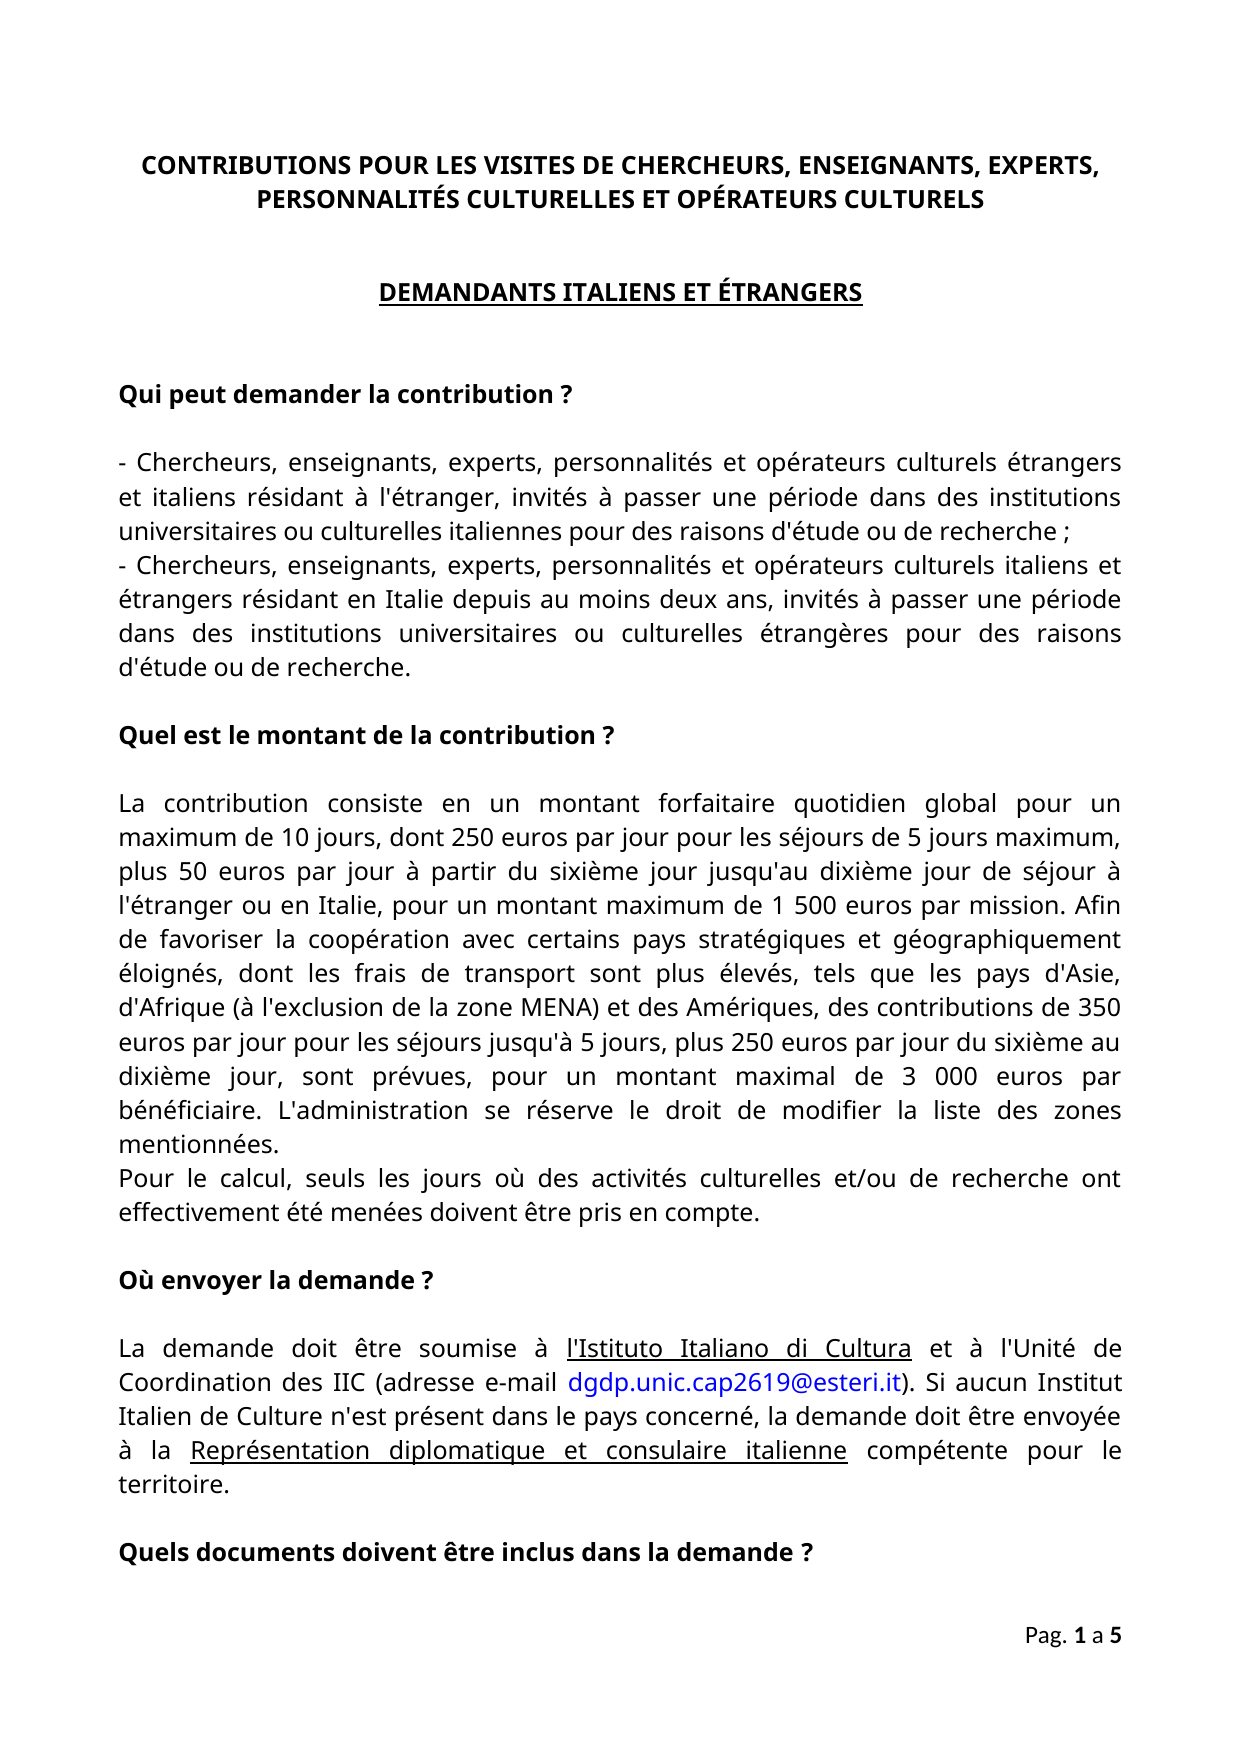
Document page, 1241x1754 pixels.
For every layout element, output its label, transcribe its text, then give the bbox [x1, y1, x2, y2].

text CONTRIBUTIONS POUR LES VISITES DE CHERCHEURS, ENSEIGNANTS, EXPERTS, PERSONNALITÉS CULTURELLES ET OPÉRATEURS CULTURELS [118, 148, 1123, 216]
text - Chercheurs, enseignants, experts, personnalités et opérateurs culturels étrangers et italiens résidant à l'étranger, invités à passer une période dans des institutions universitaires ou culturelles italiennes pour des raisons d'étude ou de recherche ; [118, 445, 1123, 547]
text Qui peut demander la contribution ? [118, 377, 1123, 411]
text Quel est le montant de la contribution ? [118, 718, 1123, 752]
text Pour le calcul, seuls les jours où des activités culturelles et/ou de recherche ont effectivement été menées doivent être pris en compte. [118, 1160, 1123, 1228]
text - Chercheurs, enseignants, experts, personnalités et opérateurs culturels italiens et étrangers résidant en Italie depuis au moins deux ans, invités à passer une période dans des institutions universitaires ou culturelles étrangères pour des raisons d'étude ou de recherche. [118, 547, 1123, 683]
text DEMANDANTS ITALIENS ET ÉTRANGERS [118, 275, 1123, 309]
text La contribution consiste en un montant forfaitaire quotidien global pour un maximum de 10 jours, dont 250 euros par jour pour les séjours de 5 jours maximum, plus 50 euros par jour à partir du sixième jour jusqu'au dixième jour de séjour à l'étranger ou en Italie, pour un montant maximum de 1 500 euros par mission. Afin de favoriser la coopération avec certains pays stratégiques et géographiquement éloignés, dont les frais de transport sont plus élevés, tels que les pays d'Asie, d'Afrique (à l'exclusion de la zone MENA) et des Amériques, des contributions de 350 euros par jour pour les séjours jusqu'à 5 jours, plus 250 euros par jour du sixième au dixième jour, sont prévues, pour un montant maximal de 3 000 euros par bénéficiaire. L'administration se réserve le droit de modifier la liste des zones mentionnées. [118, 786, 1123, 1160]
text Quels documents doivent être inclus dans la demande ? [118, 1535, 1123, 1569]
text Où envoyer la demande ? [118, 1263, 1123, 1297]
text La demande doit être soumise à l'Istituto Italiano di Cultura et à l'Unité de Coordination des IIC (adresse e-mail dgdp.unic.cap2619@esteri.it). Si aucun Institut Italien de Culture n'est présent dans le pays concerné, la demande doit être envoyée à la Représentation diplomatique et consulaire italienne compétente pour le territoire. [118, 1331, 1123, 1501]
